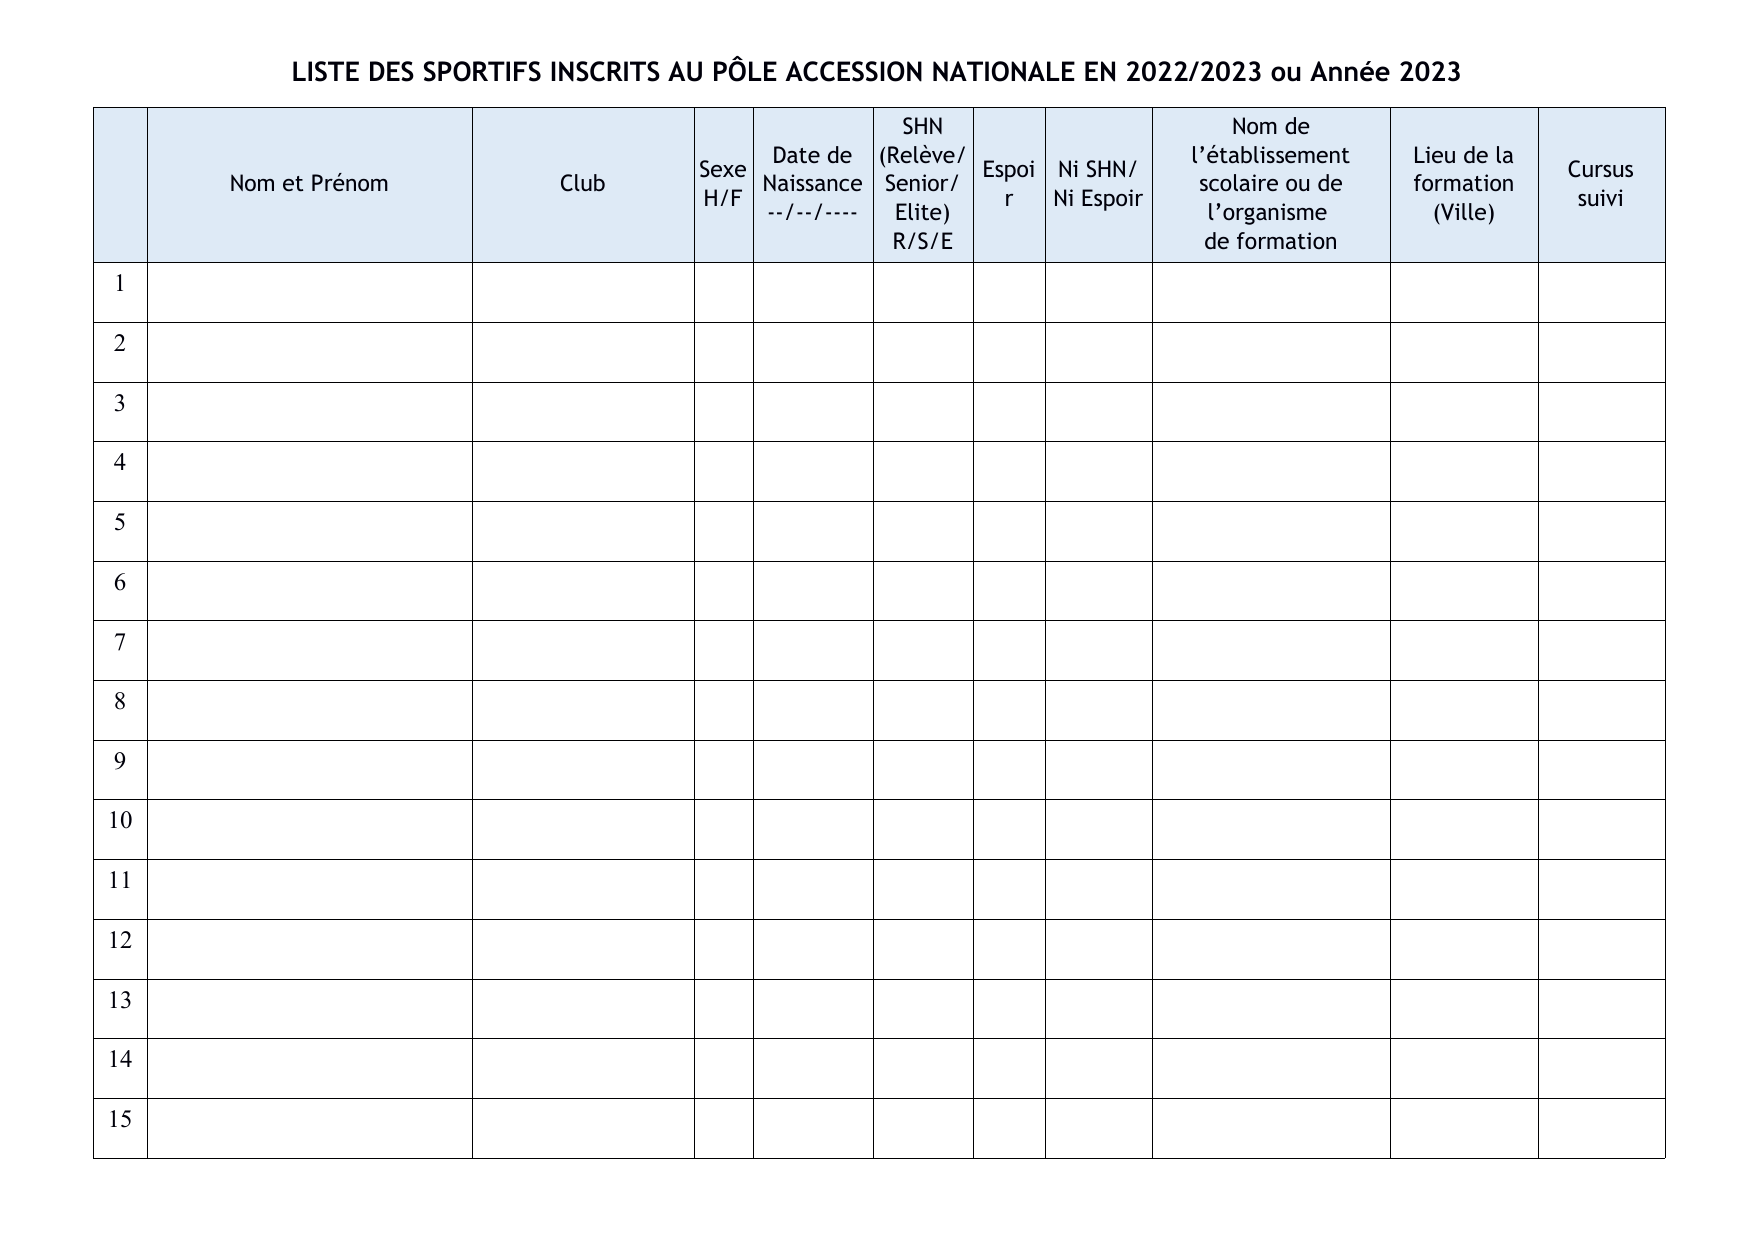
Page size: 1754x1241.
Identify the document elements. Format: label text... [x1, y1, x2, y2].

table_cell [473, 1099, 694, 1157]
table_cell [1539, 681, 1665, 740]
table_cell [695, 502, 753, 561]
table_cell [874, 741, 973, 799]
table_cell [695, 621, 753, 680]
table_cell [974, 323, 1045, 382]
table_header Espoir [974, 108, 1045, 262]
table_cell [974, 681, 1045, 740]
table_cell [754, 800, 873, 859]
table_cell 14 [94, 1039, 147, 1098]
table_cell 3 [94, 383, 147, 441]
table_cell [874, 323, 973, 382]
table_cell [1539, 1099, 1665, 1157]
table_cell [1539, 980, 1665, 1038]
table_cell [1391, 562, 1538, 620]
table_header Lieu de la formation (Ville) [1391, 108, 1538, 262]
table_cell [1153, 263, 1390, 322]
table_cell [148, 681, 472, 740]
table_cell [1391, 442, 1538, 501]
table_cell [874, 263, 973, 322]
table_cell [1153, 383, 1390, 441]
table_cell 10 [94, 800, 147, 859]
table_cell [695, 442, 753, 501]
table_cell [1153, 1039, 1390, 1098]
table_cell [1391, 263, 1538, 322]
table_cell [473, 562, 694, 620]
table_cell [874, 1039, 973, 1098]
table_cell [1539, 502, 1665, 561]
table_cell [1153, 502, 1390, 561]
table_cell [473, 1039, 694, 1098]
table_cell [1391, 681, 1538, 740]
table_cell 2 [94, 323, 147, 382]
table_cell [974, 980, 1045, 1038]
table_cell [1539, 860, 1665, 919]
table_cell [695, 681, 753, 740]
table_header Sexe H/F [695, 108, 753, 262]
table_cell [1046, 741, 1152, 799]
table_cell 1 [94, 263, 147, 322]
table_cell [754, 442, 873, 501]
table_cell [1391, 860, 1538, 919]
table_cell [1153, 621, 1390, 680]
table_cell [148, 323, 472, 382]
text LISTE DES SPORTIFS INSCRITS AU PÔLE ACCESSION NATIONALE EN 2022/2023 ou Année 2023 [89, 56, 1665, 88]
table_cell [1153, 860, 1390, 919]
table_cell [754, 562, 873, 620]
table_cell [974, 741, 1045, 799]
table_header Cursus suivi [1539, 108, 1665, 262]
table_cell [1046, 800, 1152, 859]
table_cell [148, 502, 472, 561]
table_cell [874, 860, 973, 919]
table_header Club [473, 108, 694, 262]
table_cell [473, 800, 694, 859]
table_cell [148, 860, 472, 919]
table_cell [1046, 442, 1152, 501]
table_cell [1046, 502, 1152, 561]
table_cell [695, 1099, 753, 1157]
table_cell [974, 860, 1045, 919]
table_cell [1539, 263, 1665, 322]
table_cell [754, 681, 873, 740]
table_cell [874, 442, 973, 501]
table_cell [473, 442, 694, 501]
table_cell 5 [94, 502, 147, 561]
table_cell [754, 323, 873, 382]
table_cell [1046, 562, 1152, 620]
table_cell [1153, 920, 1390, 978]
table_cell [1539, 621, 1665, 680]
table_cell [754, 860, 873, 919]
table_cell [148, 1099, 472, 1157]
table_cell [974, 562, 1045, 620]
table_cell [1046, 980, 1152, 1038]
table_cell [1391, 1099, 1538, 1157]
table_cell [1391, 502, 1538, 561]
table_cell 15 [94, 1099, 147, 1157]
table_cell [148, 621, 472, 680]
table_cell [1539, 562, 1665, 620]
table_cell [695, 920, 753, 978]
table_cell [754, 920, 873, 978]
table_cell [874, 920, 973, 978]
table_cell [473, 323, 694, 382]
table_cell [148, 562, 472, 620]
table_cell [1046, 920, 1152, 978]
table_cell [1539, 442, 1665, 501]
table_header [94, 108, 147, 262]
table_cell [1153, 562, 1390, 620]
table_cell 8 [94, 681, 147, 740]
table_cell [754, 621, 873, 680]
table_cell [473, 383, 694, 441]
table_cell [695, 562, 753, 620]
table_cell [754, 741, 873, 799]
table_cell [695, 980, 753, 1038]
table_cell [874, 621, 973, 680]
table_cell [1046, 263, 1152, 322]
table_cell [754, 1039, 873, 1098]
table_cell [473, 621, 694, 680]
table_cell [1046, 681, 1152, 740]
table_cell [1539, 323, 1665, 382]
table_cell [473, 502, 694, 561]
table_cell [1391, 1039, 1538, 1098]
table_cell [754, 263, 873, 322]
table_cell [148, 980, 472, 1038]
table_cell [148, 1039, 472, 1098]
table_cell [874, 980, 973, 1038]
table_cell 11 [94, 860, 147, 919]
table_cell [1539, 920, 1665, 978]
table_cell [1391, 741, 1538, 799]
table_cell [695, 323, 753, 382]
table_cell [473, 263, 694, 322]
table_cell [695, 263, 753, 322]
table_cell [1046, 860, 1152, 919]
table_cell [1153, 980, 1390, 1038]
table_cell [1391, 621, 1538, 680]
table_cell [695, 383, 753, 441]
table_header Nom de l’établissement scolaire ou de l’organisme de formation [1153, 108, 1390, 262]
table_cell [1046, 1039, 1152, 1098]
table_cell [874, 681, 973, 740]
table_cell [473, 741, 694, 799]
table_cell [1046, 383, 1152, 441]
table_cell [695, 1039, 753, 1098]
table_cell [974, 800, 1045, 859]
table_cell [1539, 741, 1665, 799]
table_cell [473, 860, 694, 919]
table_cell [1153, 681, 1390, 740]
table_cell [1391, 383, 1538, 441]
table_cell [1539, 1039, 1665, 1098]
table_cell [874, 562, 973, 620]
table_cell [695, 741, 753, 799]
table_cell [148, 920, 472, 978]
table_header Nom et Prénom [148, 108, 472, 262]
table_cell 13 [94, 980, 147, 1038]
table_cell [695, 800, 753, 859]
table_cell [148, 383, 472, 441]
table_cell [1046, 1099, 1152, 1157]
table_cell [695, 860, 753, 919]
table_cell [148, 741, 472, 799]
table_cell [1153, 442, 1390, 501]
table_cell [974, 502, 1045, 561]
table_cell [473, 920, 694, 978]
table_cell 6 [94, 562, 147, 620]
table_cell [1391, 980, 1538, 1038]
table_header SHN (Relève/ Senior/ Elite) R/S/E [874, 108, 973, 262]
table_cell [473, 681, 694, 740]
table_cell [1391, 323, 1538, 382]
table_header Date de Naissance --/--/---- [754, 108, 873, 262]
table_cell [1153, 741, 1390, 799]
table_cell 7 [94, 621, 147, 680]
table_cell 9 [94, 741, 147, 799]
table_cell [1391, 920, 1538, 978]
table_cell [148, 442, 472, 501]
table_cell [974, 383, 1045, 441]
table_header Ni SHN/ Ni Espoir [1046, 108, 1152, 262]
table_cell 12 [94, 920, 147, 978]
table_cell [754, 1099, 873, 1157]
table_cell 4 [94, 442, 147, 501]
table_cell [148, 263, 472, 322]
table_cell [1153, 1099, 1390, 1157]
table_cell [754, 383, 873, 441]
table_cell [1539, 800, 1665, 859]
table_cell [473, 980, 694, 1038]
table_cell [874, 1099, 973, 1157]
table_cell [1046, 323, 1152, 382]
table_cell [874, 502, 973, 561]
table_cell [974, 1039, 1045, 1098]
table_cell [874, 383, 973, 441]
table_cell [1153, 800, 1390, 859]
table_cell [148, 800, 472, 859]
table_cell [754, 980, 873, 1038]
table_cell [1153, 323, 1390, 382]
table_cell [974, 621, 1045, 680]
table_cell [1539, 383, 1665, 441]
table_cell [974, 263, 1045, 322]
table_cell [1391, 800, 1538, 859]
table_cell [974, 1099, 1045, 1157]
table_cell [754, 502, 873, 561]
table_cell [1046, 621, 1152, 680]
table_cell [974, 442, 1045, 501]
table_cell [974, 920, 1045, 978]
table_cell [874, 800, 973, 859]
